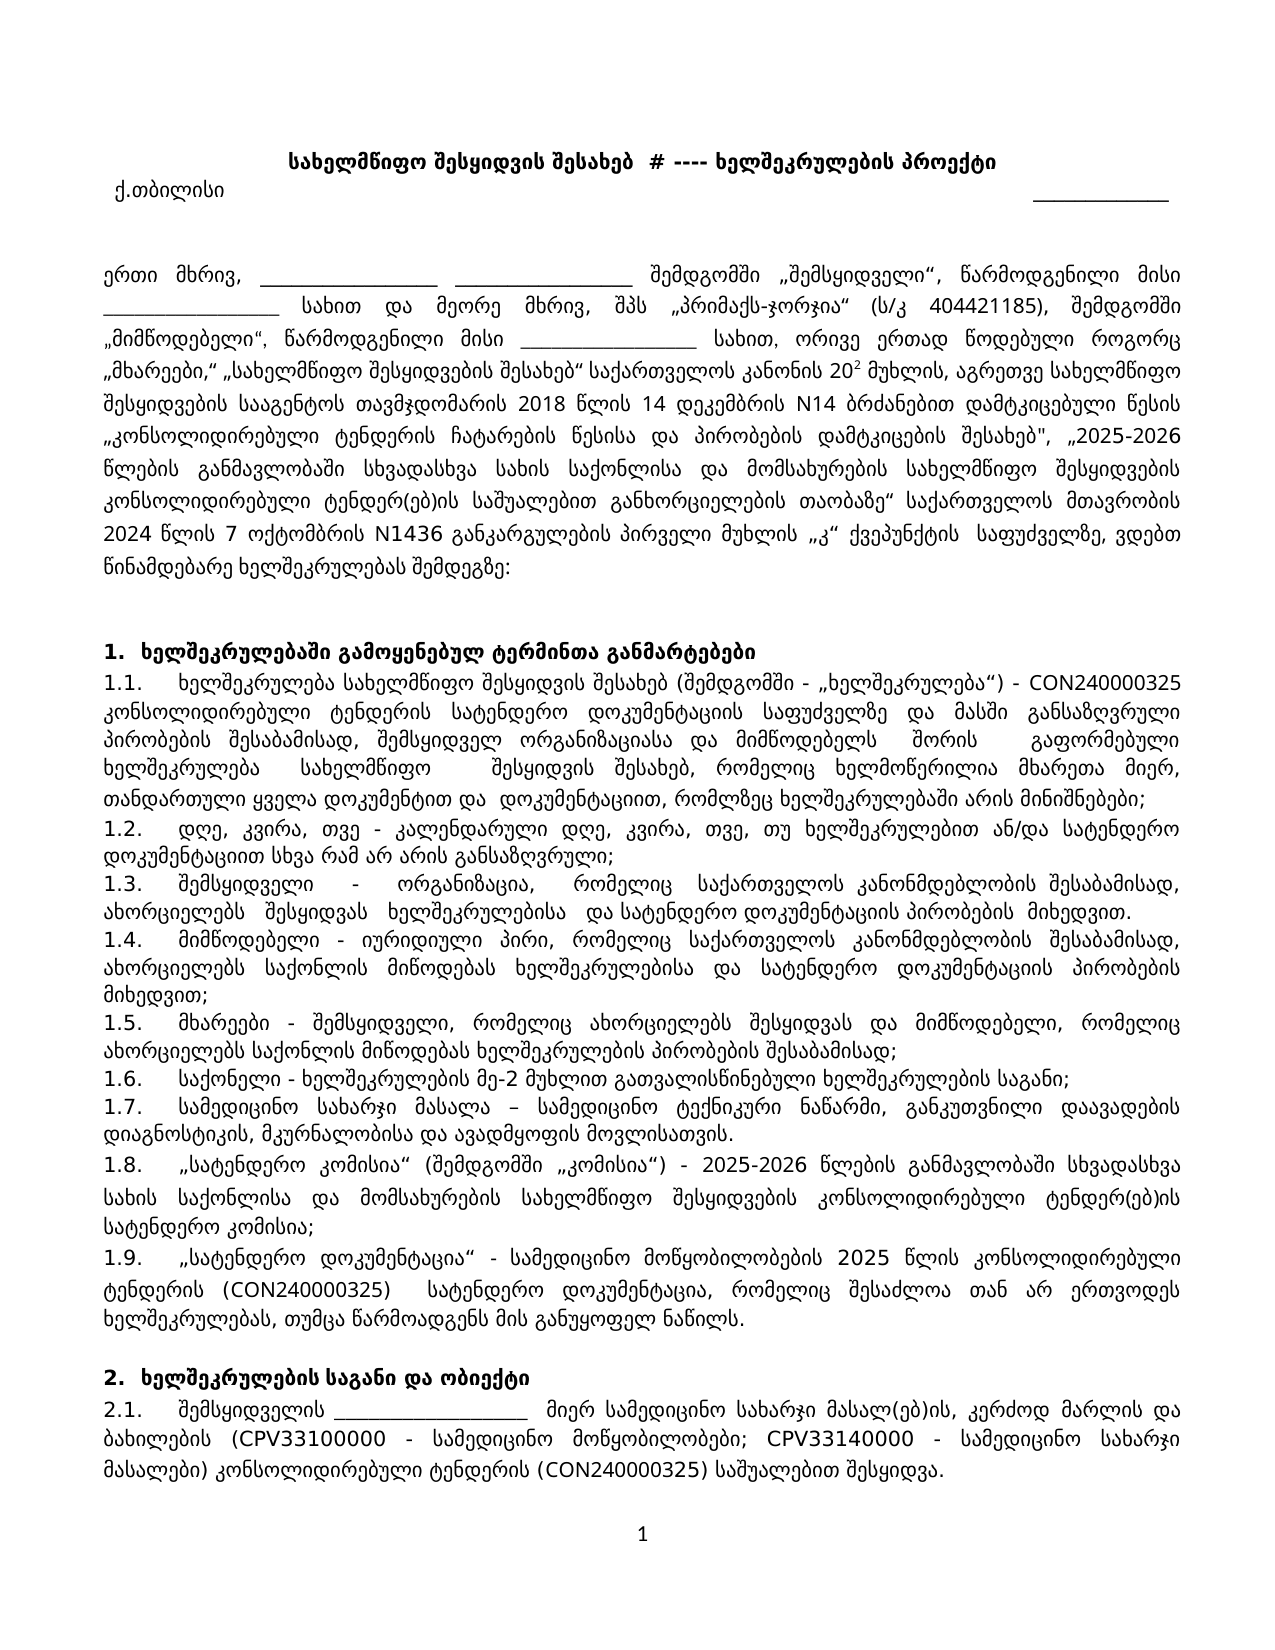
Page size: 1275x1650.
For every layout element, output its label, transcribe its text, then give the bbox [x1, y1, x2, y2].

table_header ქ.თბილისი [103, 178, 656, 235]
list დღე, კვირა, თვე - კალენდარული დღე, კვირა, თვე, თუ ხელშეკრულებით ან/და სატენდერო დოკუმენტაციით სხვა რამ არ არის განსაზღვრული; [103, 817, 1181, 869]
list ხელშეკრულება სახელმწიფო შესყიდვის შესახებ (შემდგომში - „ხელშეკრულება“) - CON240000325 კონსოლიდირებული ტენდერის სატენდერო დოკუმენტაციის საფუძველზე და მასში განსაზღვრული პირობების შესაბამისად, შემსყიდველ ორგანიზაციასა და მიმწოდებელს შორის გაფორმებული ხელშეკრულება სახელმწიფო შესყიდვის შესახებ, რომელიც ხელმოწერილია მხარეთა მიერ, თანდართული ყველა დოკუმენტით და დოკუმენტაციით, რომლზეც ხელშეკრულებაში არის მინიშნებები; [103, 668, 1181, 812]
list ერთი მხრივ, _________________ _________________ შემდგომში „შემსყიდველი“, წარმოდგენილი მისი _________________ სახით და მეორე მხრივ, შპს „პრიმაქს-ჯორჯია“ (ს/კ 404421185), შემდგომში „მიმწოდებელი“, წარმოდგენილი მისი _________________ სახით, ორივე ერთად წოდებული როგორც „მხარეები,“ „სახელმწიფო შესყიდვების შესახებ“ საქართველოს კანონის 202 მუხლის, აგრეთვე სახელმწიფო შესყიდვების სააგენტოს თავმჯდომარის 2018 წლის 14 დეკემბრის N14 ბრძანებით დამტკიცებული წესის „კონსოლიდირებული ტენდერის ჩატარების წესისა და პირობების დამტკიცების შესახებ", „2025-2026 წლების განმავლობაში სხვადასხვა სახის საქონლისა და მომსახურების სახელმწიფო შესყიდვების კონსოლიდირებული ტენდერ(ებ)ის საშუალებით განხორციელების თაობაზე“ საქართველოს მთავრობის 2024 წლის 7 ოქტომბრის N1436 განკარგულების პირველი მუხლის „კ“ ქვეპუნქტის საფუძველზე, ვდებთ წინამდებარე ხელშეკრულებას შემდეგზე: [103, 263, 1181, 580]
list „სატენდერო დოკუმენტაცია“ - სამედიცინო მოწყობილობების 2025 წლის კონსოლიდირებული ტენდერის (CON240000325) სატენდერო დოკუმენტაცია, რომელიც შესაძლოა თან არ ერთვოდეს ხელშეკრულებას, თუმცა წარმოადგენს მის განუყოფელ ნაწილს. [103, 1243, 1181, 1332]
list მიმწოდებელი - იურიდიული პირი, რომელიც საქართველოს კანონმდებლობის შესაბამისად, ახორციელებს საქონლის მიწოდებას ხელშეკრულებისა და სატენდერო დოკუმენტაციის პირობების მიხედვით; [103, 928, 1181, 1008]
list სამედიცინო სახარჯი მასალა – სამედიცინო ტექნიკური ნაწარმი, განკუთვნილი დაავადების დიაგნოსტიკის, მკურნალობისა და ავადმყოფის მოვლისათვის. [103, 1095, 1181, 1147]
list ხელშეკრულების საგანი და ობიექტი [103, 1363, 1181, 1391]
table_header _____________ [656, 178, 1180, 235]
list „სატენდერო კომისია“ (შემდგომში „კომისია“) - 2025-2026 წლების განმავლობაში სხვადასხვა სახის საქონლისა და მომსახურების სახელმწიფო შესყიდვების კონსოლიდირებული ტენდერ(ებ)ის სატენდერო კომისია; [103, 1150, 1181, 1239]
list ხელშეკრულებაში გამოყენებულ ტერმინთა განმარტებები [103, 640, 1181, 664]
list მხარეები - შემსყიდველი, რომელიც ახორციელებს შესყიდვას და მიმწოდებელი, რომელიც ახორციელებს საქონლის მიწოდებას ხელშეკრულების პირობების შესაბამისად; [103, 1011, 1181, 1063]
list საქონელი - ხელშეკრულების მე-2 მუხლით გათვალისწინებული ხელშეკრულების საგანი; [103, 1067, 1181, 1091]
list შემსყიდველი - ორგანიზაცია, რომელიც საქართველოს კანონმდებლობის შესაბამისად, ახორციელებს შესყიდვას ხელშეკრულებისა და სატენდერო დოკუმენტაციის პირობების მიხედვით. [103, 872, 1181, 924]
list შემსყიდველის _________________ მიერ სამედიცინო სახარჯი მასალ(ებ)ის, კერძოდ მარლის და ბახილების (CPV33100000 - სამედიცინო მოწყობილობები; CPV33140000 - სამედიცინო სახარჯი მასალები) კონსოლიდირებული ტენდერის (CON240000325) საშუალებით შესყიდვა. [103, 1396, 1181, 1484]
text სახელმწიფო შესყიდვის შესახებ # ---- ხელშეკრულების პროექტი [103, 150, 1181, 174]
